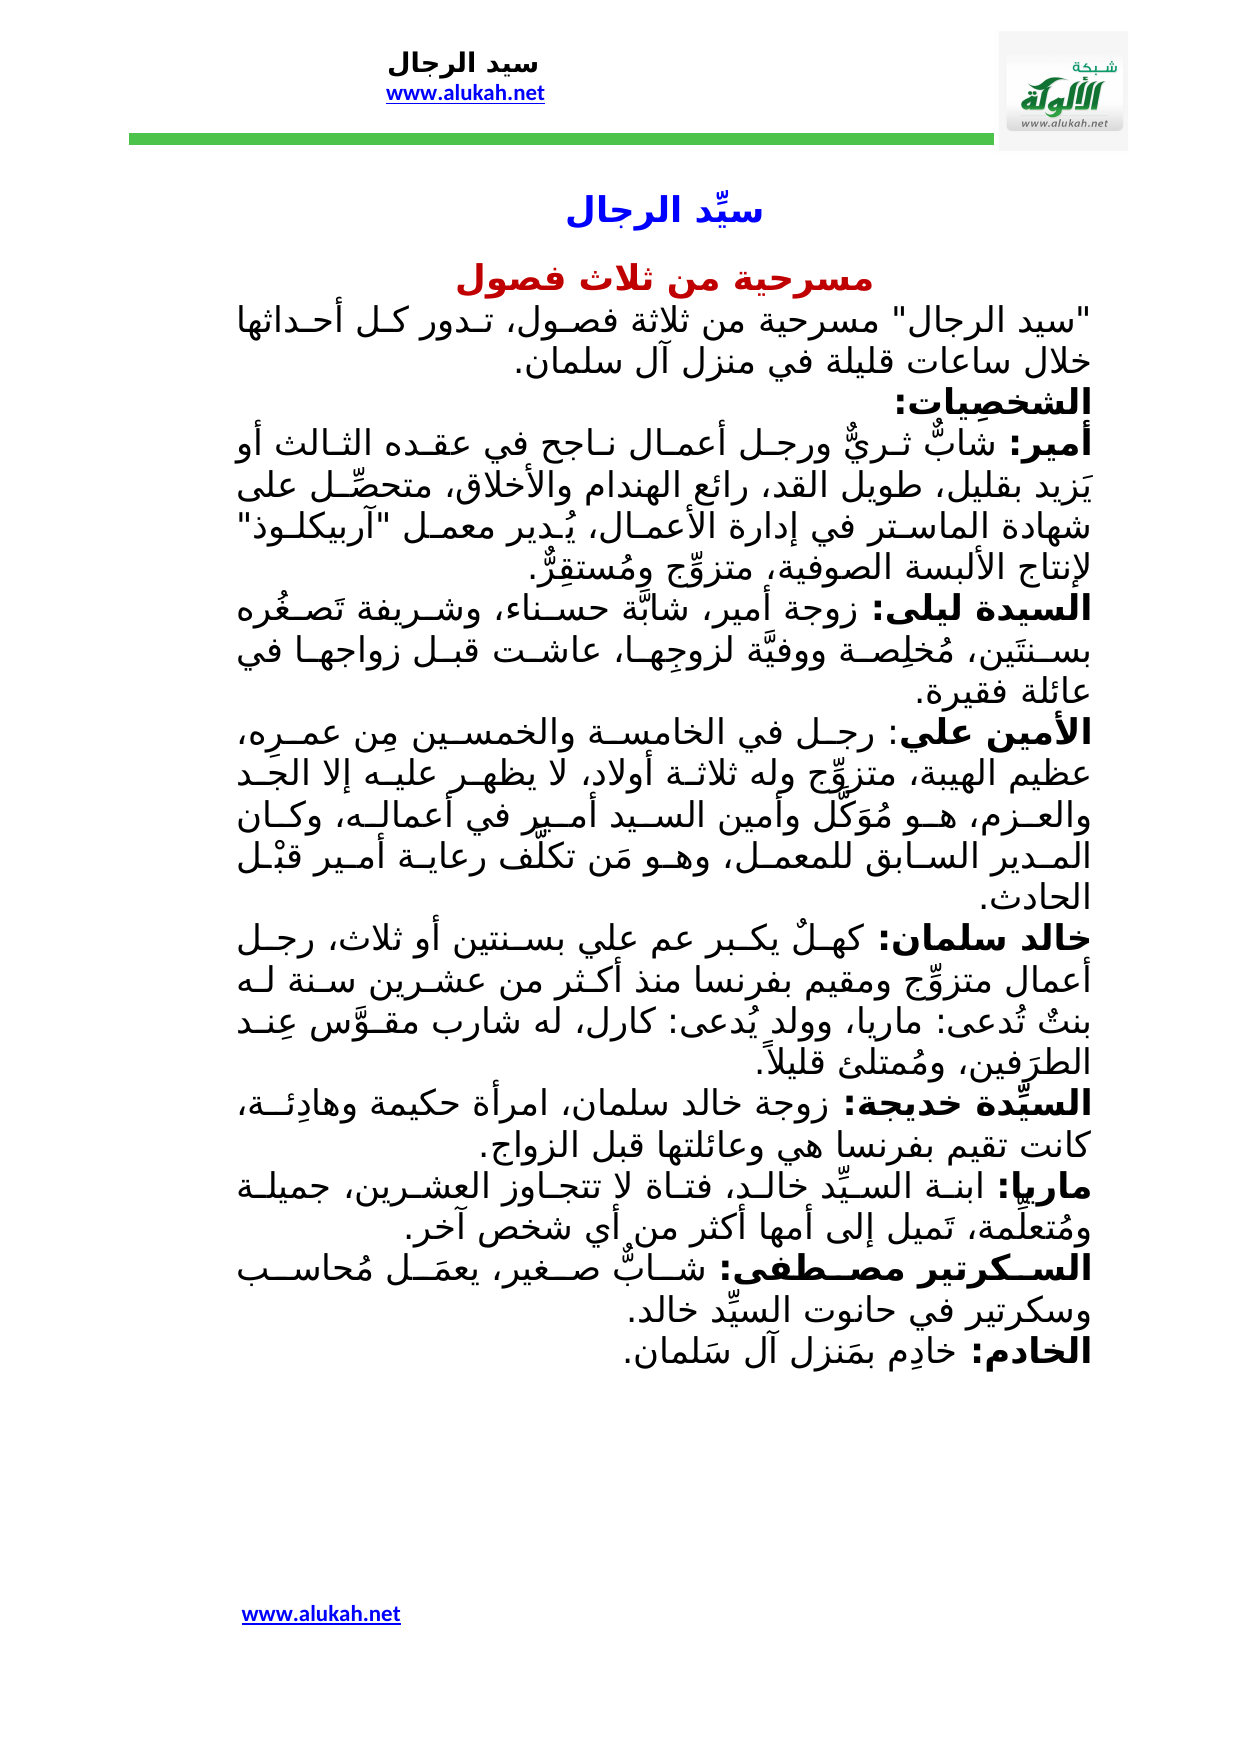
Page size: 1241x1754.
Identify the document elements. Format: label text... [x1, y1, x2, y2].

text ماريا: ابنة السيِّد خالد، فتاة لا تتجاوز العشرين، جميلة ومُتعلِّمة، تَميل إلى أمها أكثر من أي شخص آخر. [236, 1165, 1093, 1248]
text السيِّدة خديجة: زوجة خالد سلمان، امرأة حكيمة وهادِئة، كانت تقيم بفرنسا هي وعائلتها قبل الزواج. [236, 1083, 1093, 1165]
text مسرحية من ثلاث فصول [236, 258, 1093, 299]
text سيِّد الرجال [236, 190, 1093, 231]
text الخادم: خادِم بمَنزل آل سَلمان. [236, 1330, 1093, 1372]
text الشخصِيات: [236, 382, 1093, 423]
text السيدة ليلى: زوجة أمير، شابَّة حسناء، وشريفة تَصغُره بسنتَين، مُخلِصة ووفيَّة لزوجِها، عاشت قبل زواجها في عائلة فقيرة. [236, 588, 1093, 712]
text خالد سلمان: كهلٌ يكبر عم علي بسنتين أو ثلاث، رجل أعمال متزوِّج ومقيم بفرنسا منذ أكثر من عشرين سنة له بنتٌ تُدعى: ماريا، وولد يُدعى: كارل، له شارب مقوَّس عِند الطرَفين، ومُمتلئ قليلاً. [236, 918, 1093, 1083]
text السكرتير مصطفى: شابٌّ صغير، يعمَل مُحاسب وسكرتير في حانوت السيِّد خالد. [236, 1248, 1093, 1330]
text "سيد الرجال" مسرحية من ثلاثة فصول، تدور كل أحداثها خلال ساعات قليلة في منزل آل سلمان. [236, 299, 1093, 382]
text أمير: شابٌّ ثريٌّ ورجل أعمال ناجح في عقده الثالث أو يَزيد بقليل، طويل القد، رائع الهندام والأخلاق، متحصِّل على شهادة الماستر في إدارة الأعمال، يُدير معمل "آربيكلوذ" لإنتاج الألبسة الصوفية، متزوِّج ومُستقِرٌّ. [236, 423, 1093, 588]
text الأمين علي: رجل في الخامسة والخمسين مِن عمرِه، عظيم الهيبة، متزوِّج وله ثلاثة أولاد، لا يظهر عليه إلا الجد والعزم، هو مُوَكَّل وأمين السيد أمير في أعماله، وكان المدير السابق للمعمل، وهو مَن تكلَّف رعاية أمير قبْل الحادث. [236, 712, 1093, 918]
